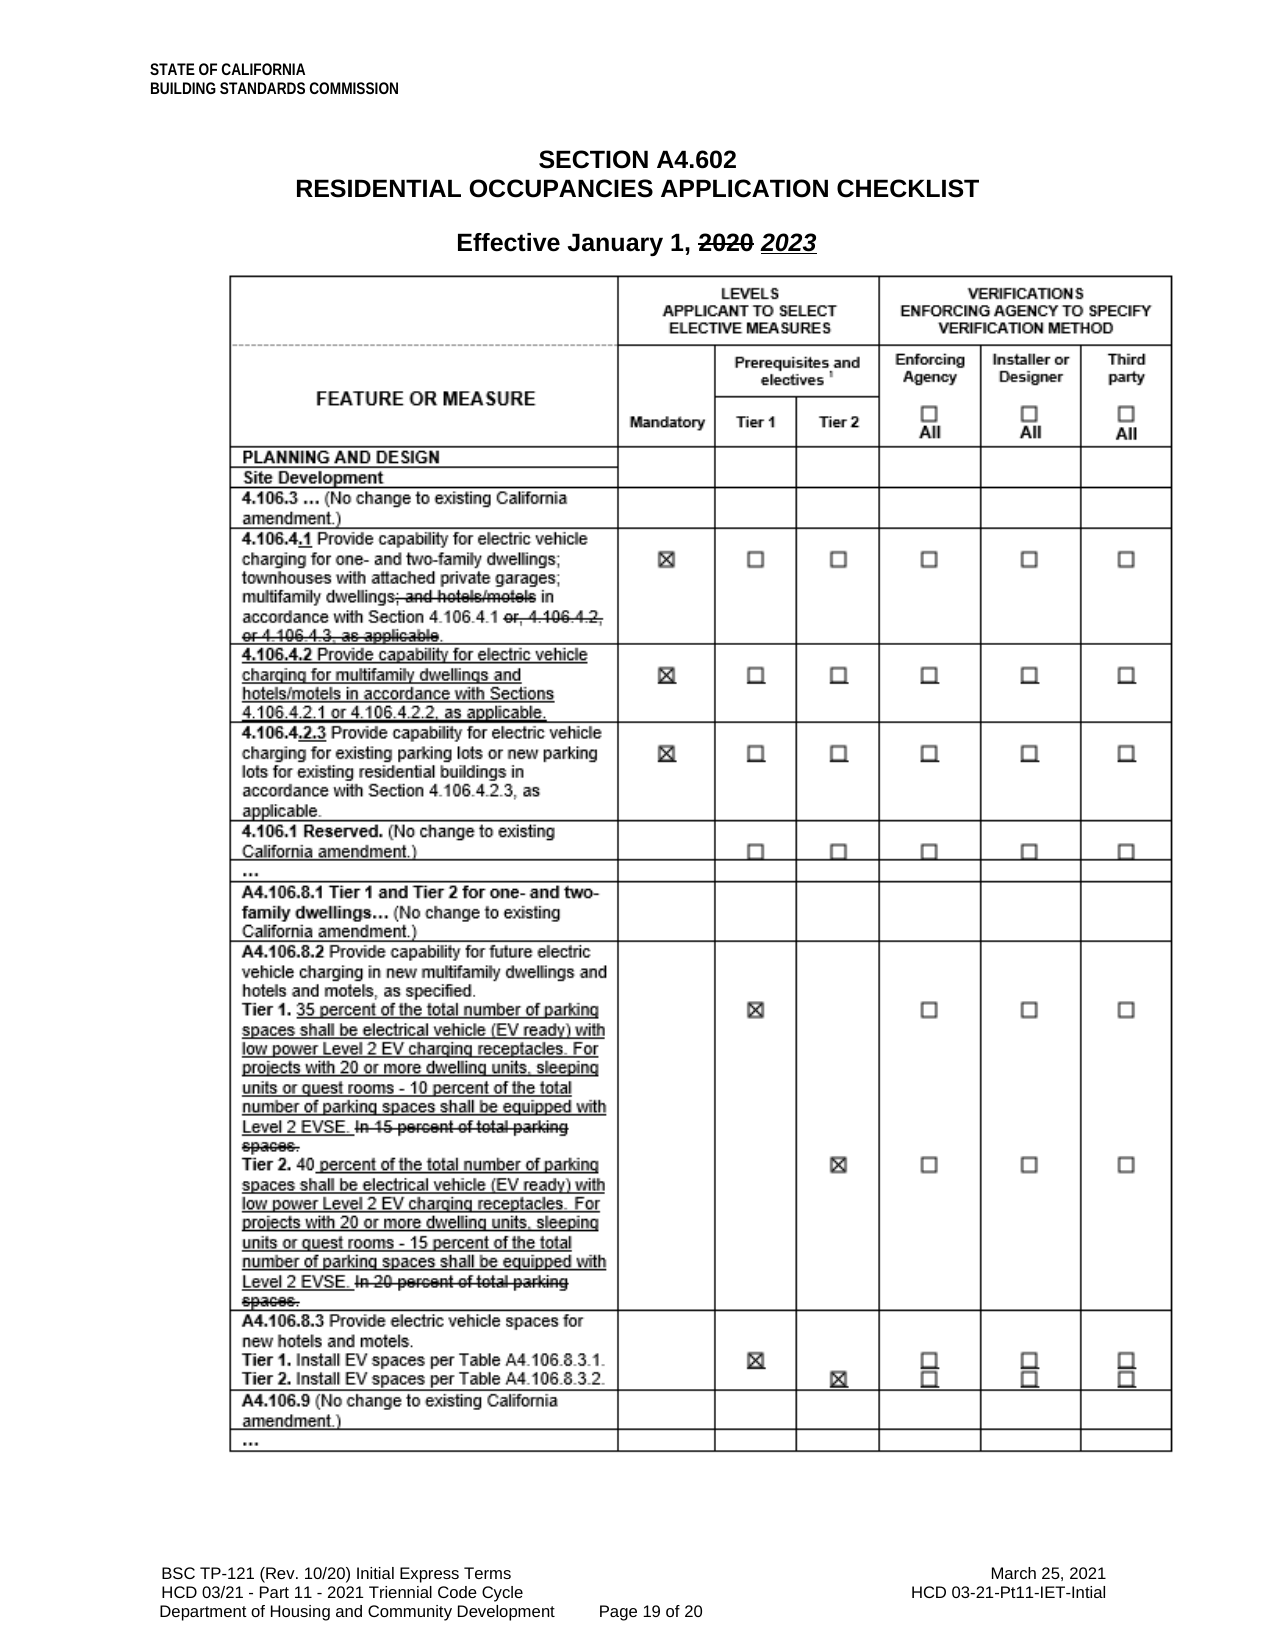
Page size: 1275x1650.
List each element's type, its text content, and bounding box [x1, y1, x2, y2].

text SECTION A4.602 RESIDENTIAL OCCUPANCIES APPLICATION CHECKLIST [150, 145, 1125, 202]
text Effective January 1, 2020 2023 [150, 227, 1125, 256]
picture [225, 268, 1182, 1460]
